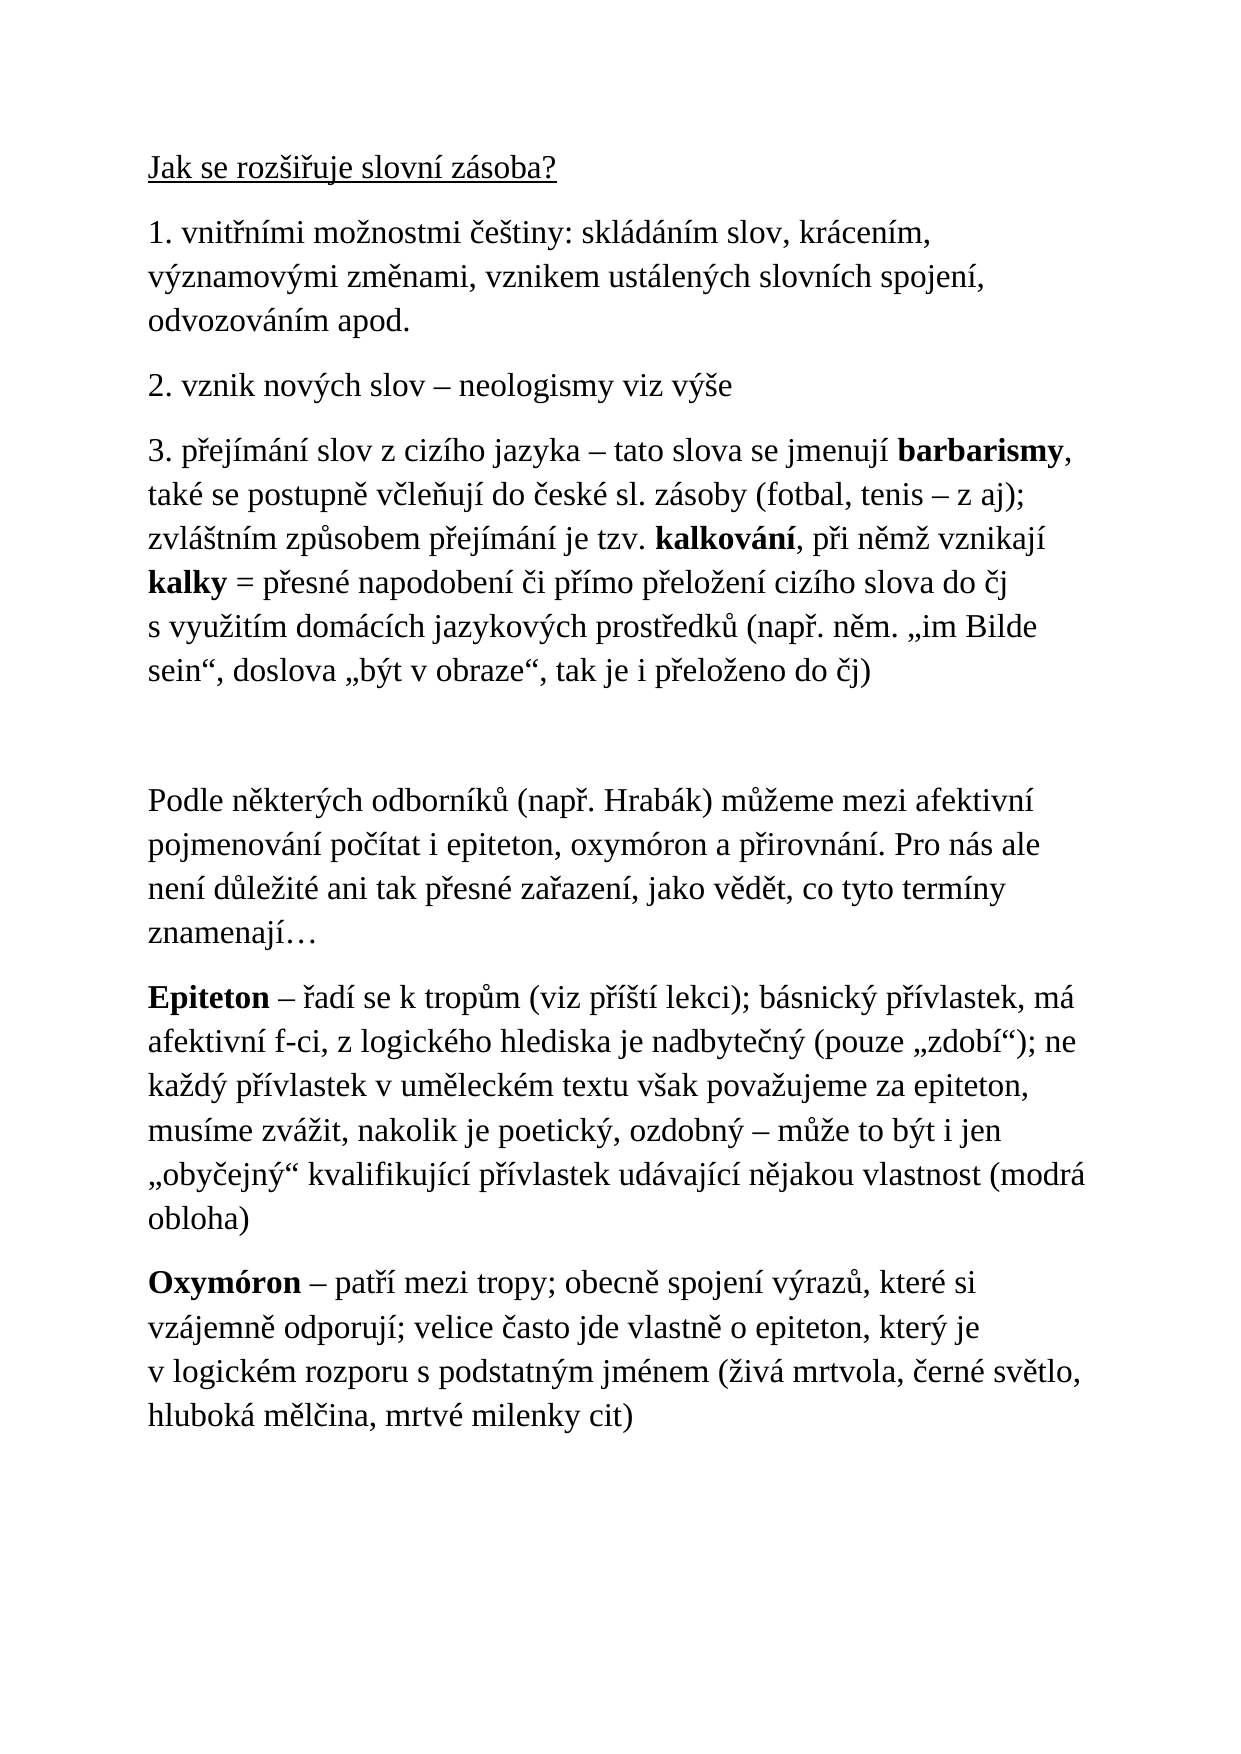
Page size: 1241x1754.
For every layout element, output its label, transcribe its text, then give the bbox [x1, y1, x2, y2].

text Jak se rozšiřuje slovní zásoba? [148, 148, 1093, 186]
text 3. přejímání slov z cizího jazyka – tato slova se jmenují barbarismy, také se postupně včleňují do české sl. zásoby (fotbal, tenis – z aj); zvláštním způsobem přejímání je tzv. kalkování, při němž vznikají kalky = přesné napodobení či přímo přeložení cizího slova do čj s využitím domácích jazykových prostředků (např. něm. „im Bilde sein“, doslova „být v obraze“, tak je i přeloženo do čj) [148, 430, 1093, 689]
text Epiteton – řadí se k tropům (viz příští lekci); básnický přívlastek, má afektivní f-ci, z logického hlediska je nadbytečný (pouze „zdobí“); ne každý přívlastek v uměleckém textu však považujeme za epiteton, musíme zvážit, nakolik je poetický, ozdobný – může to být i jen „obyčejný“ kvalifikující přívlastek udávající nějakou vlastnost (modrá obloha) [148, 978, 1093, 1236]
text Podle některých odborníků (např. Hrabák) můžeme mezi afektivní pojmenování počítat i epiteton, oxymóron a přirovnání. Pro nás ale není důležité ani tak přesné zařazení, jako vědět, co tyto termíny znamenají… [148, 781, 1093, 951]
text Oxymóron – patří mezi tropy; obecně spojení výrazů, které si vzájemně odporují; velice často jde vlastně o epiteton, který je v logickém rozporu s podstatným jménem (živá mrtvola, černé světlo, hluboká mělčina, mrtvé milenky cit) [148, 1263, 1093, 1433]
text 1. vnitřními možnostmi češtiny: skládáním slov, krácením, významovými změnami, vznikem ustálených slovních spojení, odvozováním apod. [148, 212, 1093, 339]
text 2. vznik nových slov – neologismy viz výše [148, 366, 1093, 404]
